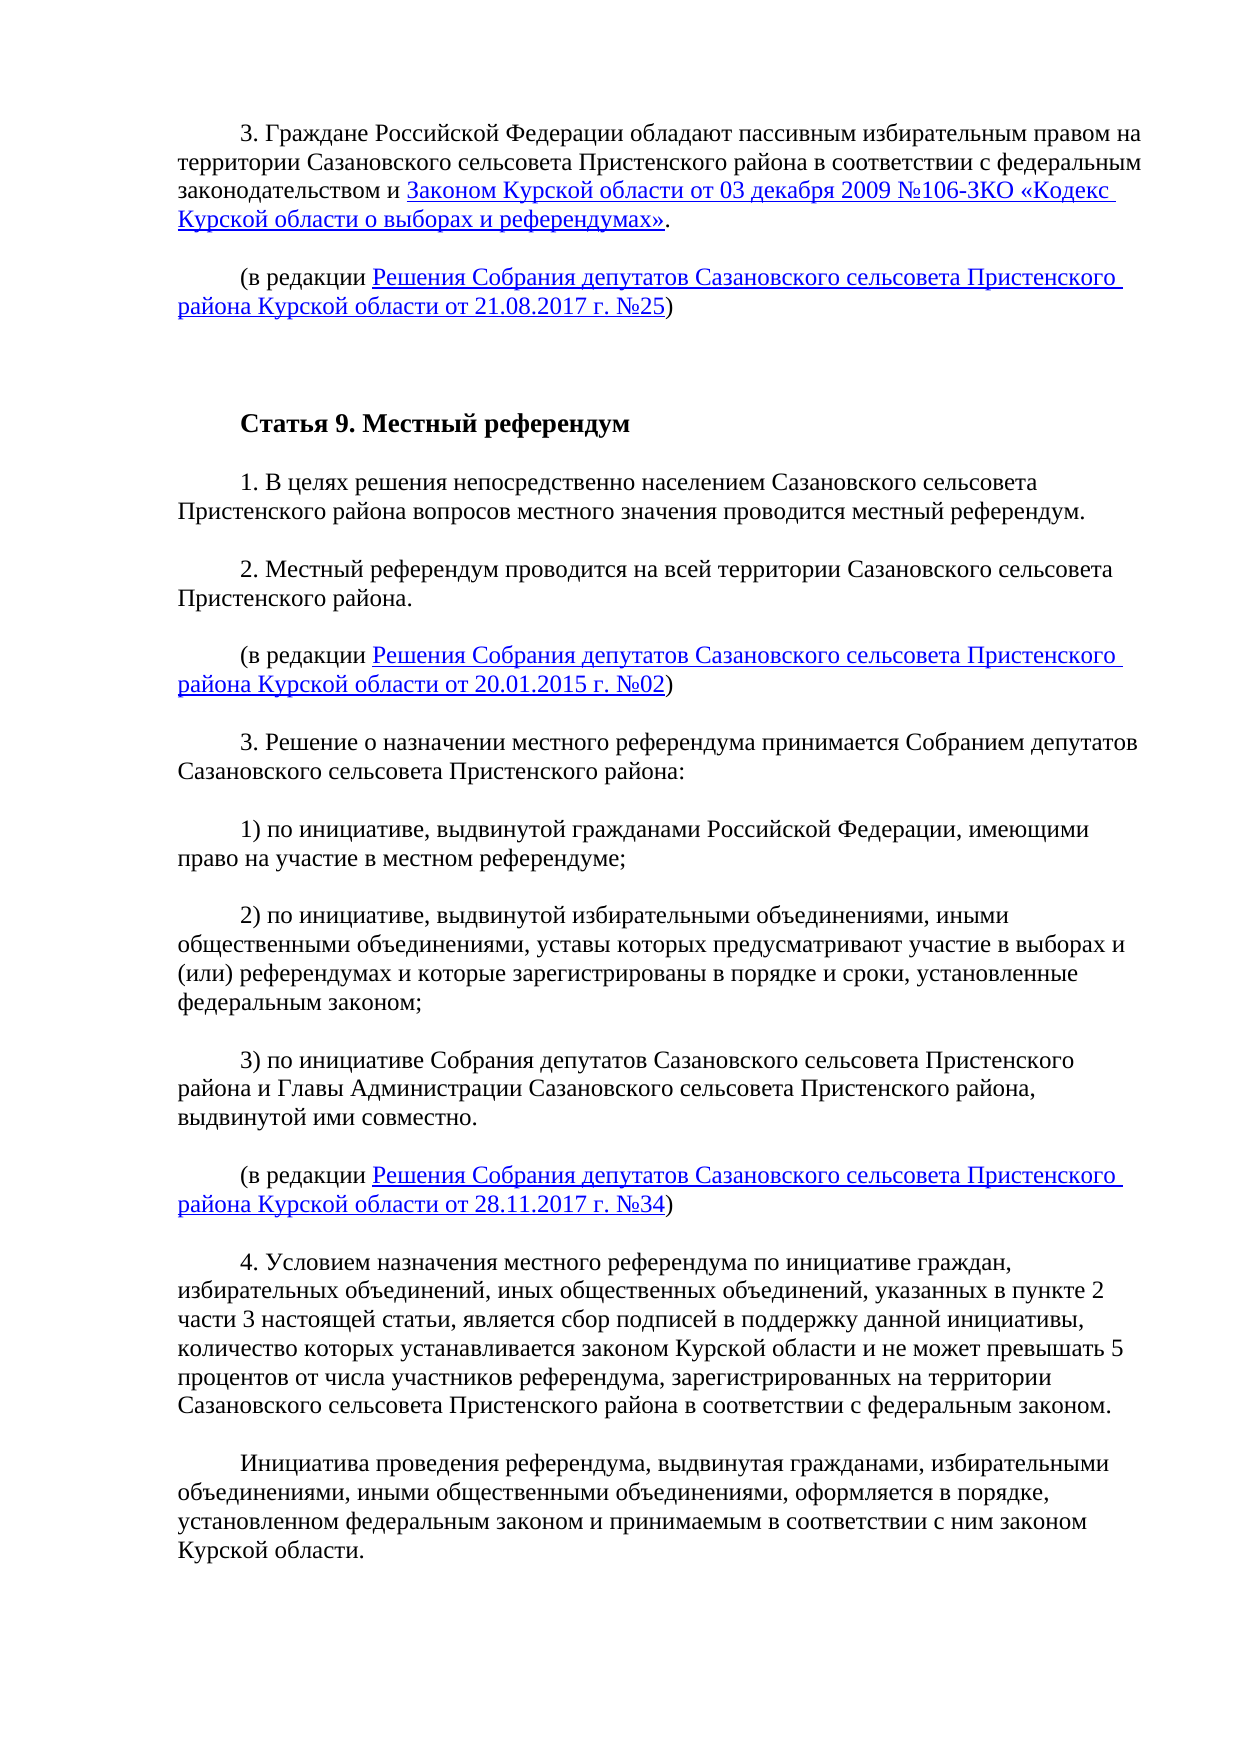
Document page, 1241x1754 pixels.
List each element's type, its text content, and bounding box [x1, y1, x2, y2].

text (в редакции Решения Собрания депутатов Сазановского сельсовета Пристенского района Курской области от 21.08.2017 г. №25) [177, 262, 1152, 320]
text 4. Условием назначения местного референдума по инициативе граждан, избирательных объединений, иных общественных объединений, указанных в пункте 2 части 3 настоящей статьи, является сбор подписей в поддержку данной инициативы, количество которых устанавливается законом Курской области и не может превышать 5 процентов от числа участников референдума, зарегистрированных на территории Сазановского сельсовета Пристенского района в соответствии с федеральным законом. [177, 1247, 1152, 1419]
text (в редакции Решения Собрания депутатов Сазановского сельсовета Пристенского района Курской области от 28.11.2017 г. №34) [177, 1160, 1152, 1218]
text 3. Граждане Российской Федерации обладают пассивным избирательным правом на территории Сазановского сельсовета Пристенского района в соответствии с федеральным законодательством и Законом Курской области от 03 декабря 2009 №106-ЗКО «Кодекс Курской области о выборах и референдумах». [177, 118, 1152, 233]
text 2) по инициативе, выдвинутой избирательными объединениями, иными общественными объединениями, уставы которых предусматривают участие в выборах и (или) референдумах и которые зарегистрированы в порядке и сроки, установленные федеральным законом; [177, 901, 1152, 1016]
text 2. Местный референдум проводится на всей территории Сазановского сельсовета Пристенского района. [177, 554, 1152, 611]
text 1. В целях решения непосредственно населением Сазановского сельсовета Пристенского района вопросов местного значения проводится местный референдум. [177, 467, 1152, 525]
text (в редакции Решения Собрания депутатов Сазановского сельсовета Пристенского района Курской области от 20.01.2015 г. №02) [177, 641, 1152, 698]
text Инициатива проведения референдума, выдвинутая гражданами, избирательными объединениями, иными общественными объединениями, оформляется в порядке, установленном федеральным законом и принимаемым в соответствии с ним законом Курской области. [177, 1448, 1152, 1563]
text 1) по инициативе, выдвинутой гражданами Российской Федерации, имеющими право на участие в местном референдуме; [177, 814, 1152, 871]
text 3) по инициативе Собрания депутатов Сазановского сельсовета Пристенского района и Главы Администрации Сазановского сельсовета Пристенского района, выдвинутой ими совместно. [177, 1045, 1152, 1131]
text Статья 9. Местный референдум [177, 407, 1152, 438]
text 3. Решение о назначении местного референдума принимается Собранием депутатов Сазановского сельсовета Пристенского района: [177, 727, 1152, 785]
